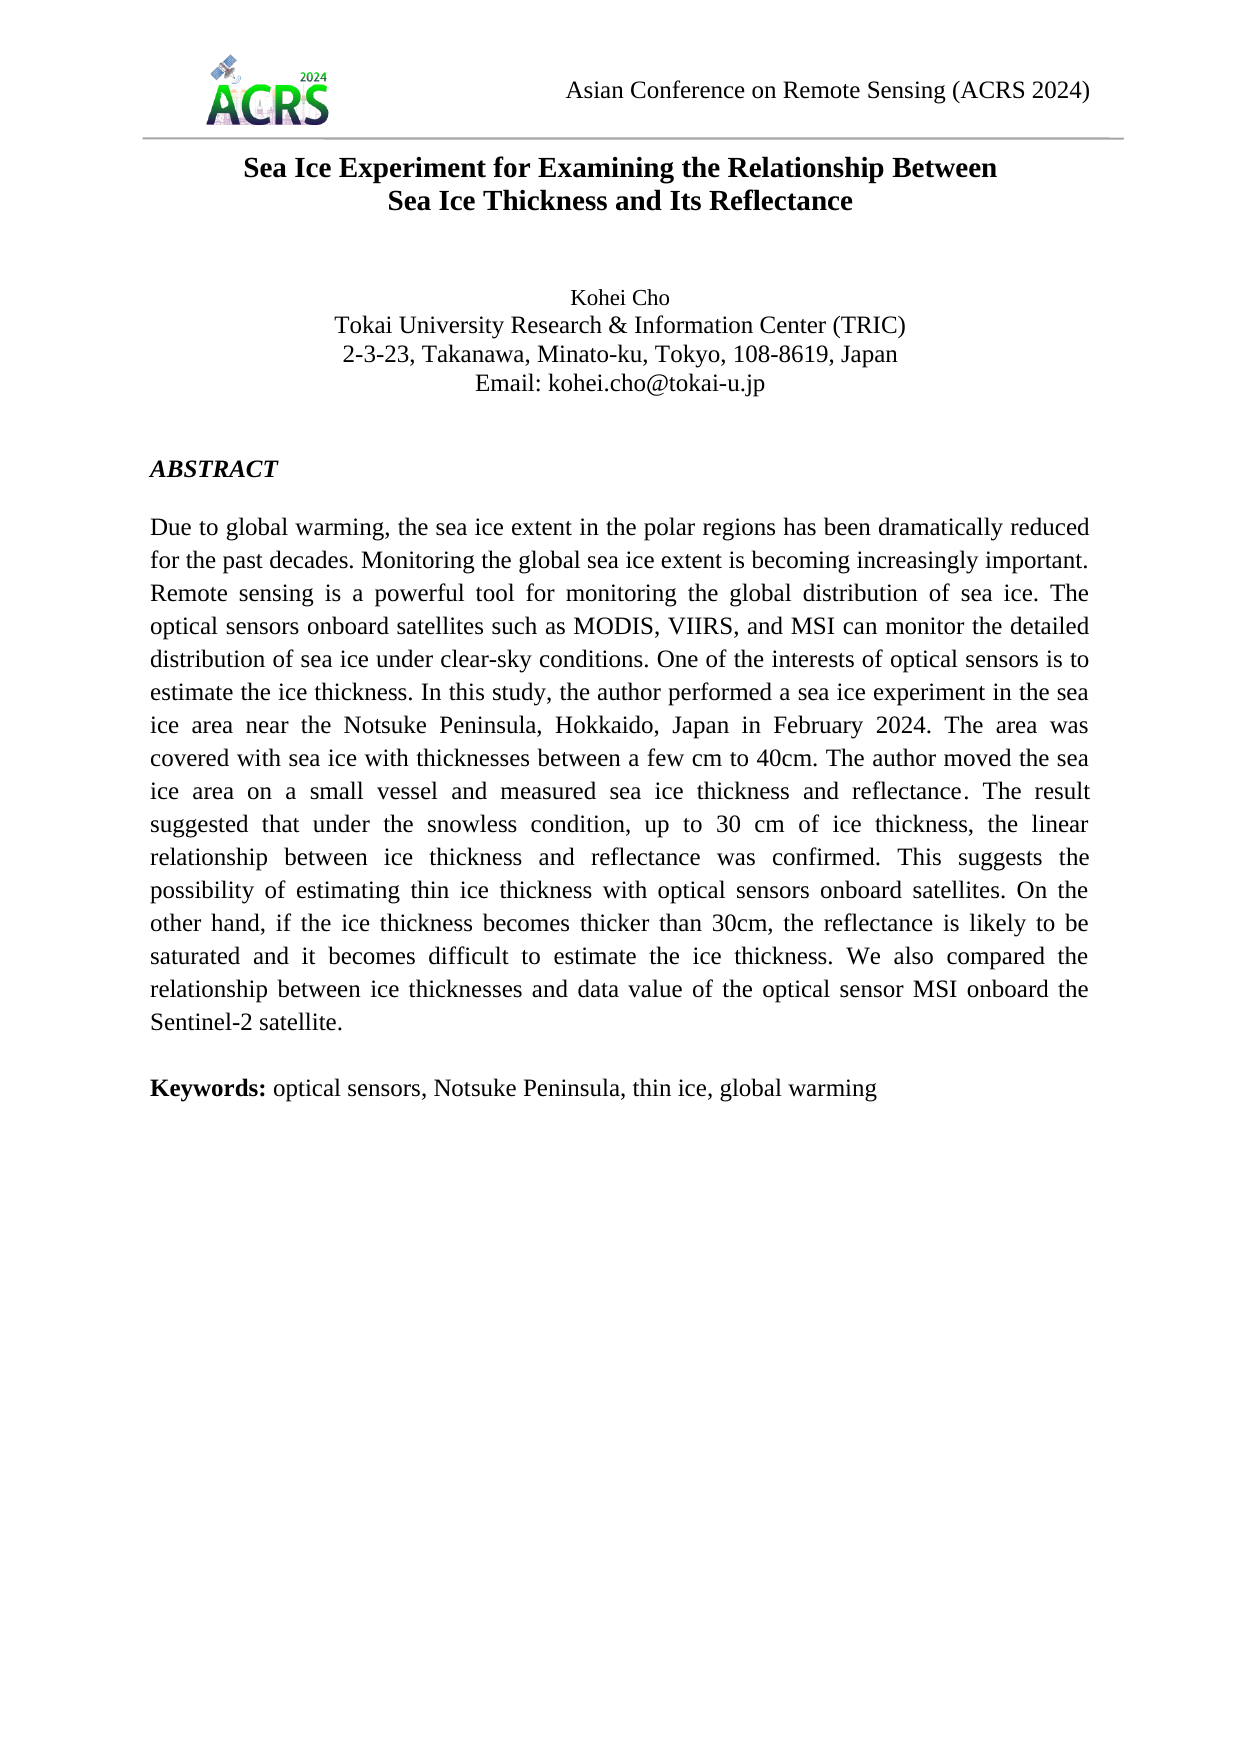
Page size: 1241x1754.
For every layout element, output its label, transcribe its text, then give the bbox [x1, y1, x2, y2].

text Email: kohei.cho@tokai-u.jp [150, 368, 1090, 397]
text Tokai University Research & Information Center (TRIC) [150, 311, 1090, 339]
text ABSTRACT [150, 454, 1090, 483]
picture [197, 52, 338, 124]
text Sea Ice Experiment for Examining the Relationship Between [150, 150, 1090, 183]
text Due to global warming, the sea ice extent in the polar regions has been dramatically reduced for the past decades. Monitoring the global sea ice extent is becoming increasingly important. Remote sensing is a powerful tool for monitoring the global distribution of sea ice. The optical sensors onboard satellites such as MODIS, VIIRS, and MSI can monitor the detailed distribution of sea ice under clear-sky conditions. One of the interests of optical sensors is to estimate the ice thickness. In this study, the author performed a sea ice experiment in the sea ice area near the Notsuke Peninsula, Hokkaido, Japan in February 2024. The area was covered with sea ice with thicknesses between a few cm to 40cm. The author moved the sea ice area on a small vessel and measured sea ice thickness and reflectance. The result suggested that under the snowless condition, up to 30 cm of ice thickness, the linear relationship between ice thickness and reflectance was confirmed. This suggests the possibility of estimating thin ice thickness with optical sensors onboard satellites. On the other hand, if the ice thickness becomes thicker than 30cm, the reflectance is likely to be saturated and it becomes difficult to estimate the ice thickness. We also compared the relationship between ice thicknesses and data value of the optical sensor MSI onboard the Sentinel-2 satellite. [150, 512, 1090, 1036]
text 2-3-23, Takanawa, Minato-ku, Tokyo, 108-8619, Japan [150, 339, 1090, 368]
text Kohei Cho [150, 284, 1090, 311]
text Keywords: optical sensors, Notsuke Peninsula, thin ice, global warming [150, 1073, 1090, 1102]
text Sea Ice Thickness and Its Reflectance [150, 183, 1090, 217]
